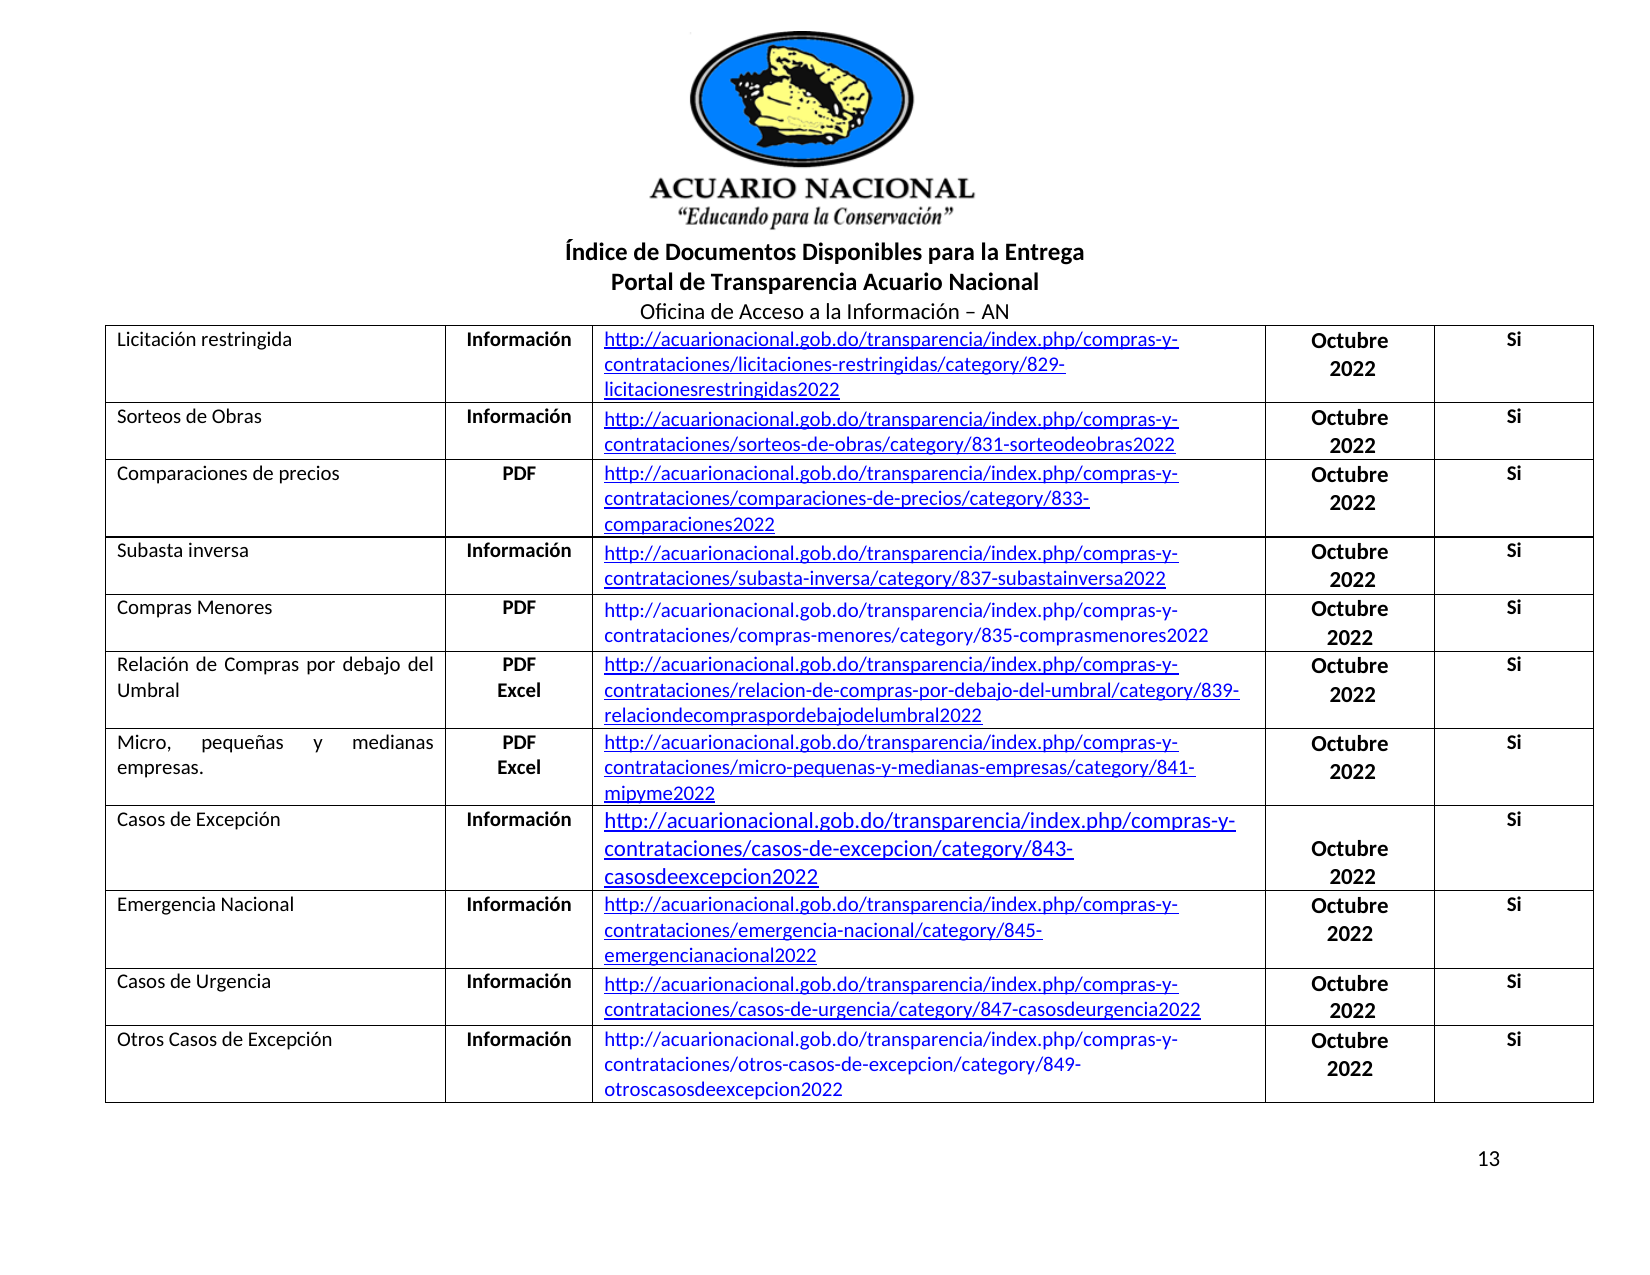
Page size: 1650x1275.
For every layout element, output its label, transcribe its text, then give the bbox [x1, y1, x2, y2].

table_cell Si [1435, 1026, 1593, 1102]
table_cell Emergencia Nacional [106, 891, 445, 968]
table_cell Octubre 2022 [1266, 729, 1434, 805]
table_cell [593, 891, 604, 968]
table_cell Información [446, 891, 592, 968]
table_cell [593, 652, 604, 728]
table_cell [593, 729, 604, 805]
table_cell Información [446, 969, 592, 1025]
table_cell Si [1435, 729, 1593, 805]
table_cell Información [446, 1026, 592, 1102]
table_cell Si [1435, 595, 1593, 651]
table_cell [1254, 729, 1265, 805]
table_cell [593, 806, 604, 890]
table_cell Octubre 2022 [1266, 1026, 1434, 1102]
table_cell Octubre 2022 [1266, 891, 1434, 968]
table_cell Información [446, 806, 592, 890]
table_cell Octubre 2022 [1266, 652, 1434, 728]
table_cell Compras Menores [106, 595, 445, 651]
table_cell Octubre 2022 [1266, 806, 1434, 890]
table_cell Información [446, 403, 592, 459]
table_cell PDF [446, 595, 592, 651]
table_cell Micro, pequeñas y medianas empresas. [106, 729, 445, 805]
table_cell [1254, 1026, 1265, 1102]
table_cell Si [1435, 806, 1593, 890]
table_cell Si [1435, 538, 1593, 593]
table_cell Octubre 2022 [1266, 969, 1434, 1025]
table_cell Sorteos de Obras [106, 403, 445, 459]
table_cell Si [1435, 403, 1593, 459]
table_cell Si [1435, 652, 1593, 728]
table_cell Comparaciones de precios [106, 460, 445, 536]
table_cell http://acuarionacional.gob.do/transparencia/index.php/compras-y-contrataciones/subasta-inversa/category/837-subastainversa2022 [593, 538, 1265, 593]
table_cell Relación de Compras por debajo del Umbral [106, 652, 445, 728]
table_cell PDF Excel [446, 652, 592, 728]
table_cell Casos de Excepción [106, 806, 445, 890]
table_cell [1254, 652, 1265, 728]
table_cell Octubre 2022 [1266, 326, 1434, 402]
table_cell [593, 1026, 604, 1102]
table_cell http://acuarionacional.gob.do/transparencia/index.php/compras-y-contrataciones/compras-menores/category/835-comprasmenores2022 [593, 595, 1265, 651]
table_cell Octubre 2022 [1266, 595, 1434, 651]
table_cell Si [1435, 891, 1593, 968]
table_cell http://acuarionacional.gob.do/transparencia/index.php/compras-y-contrataciones/casos-de-urgencia/category/847-casosdeurgencia2022 [593, 969, 1265, 1025]
table_cell PDF Excel [446, 729, 592, 805]
table_cell PDF [446, 460, 592, 536]
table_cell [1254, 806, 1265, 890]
table_cell Información [446, 538, 592, 593]
table_cell Octubre 2022 [1266, 403, 1434, 459]
table_cell Subasta inversa [106, 538, 445, 593]
table_cell Información [446, 326, 592, 402]
table_cell Si [1435, 969, 1593, 1025]
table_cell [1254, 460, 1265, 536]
picture [630, 31, 979, 233]
table_cell Licitación restringida [106, 326, 445, 402]
table_cell Octubre 2022 [1266, 538, 1434, 593]
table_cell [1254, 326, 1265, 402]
table_cell Si [1435, 326, 1593, 402]
table_cell Otros Casos de Excepción [106, 1026, 445, 1102]
table_cell Casos de Urgencia [106, 969, 445, 1025]
table_cell Si [1435, 460, 1593, 536]
table_cell Octubre 2022 [1266, 460, 1434, 536]
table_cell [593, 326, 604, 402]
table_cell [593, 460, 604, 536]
table_cell http://acuarionacional.gob.do/transparencia/index.php/compras-y-contrataciones/sorteos-de-obras/category/831-sorteodeobras2022 [593, 403, 1265, 459]
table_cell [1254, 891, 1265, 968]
